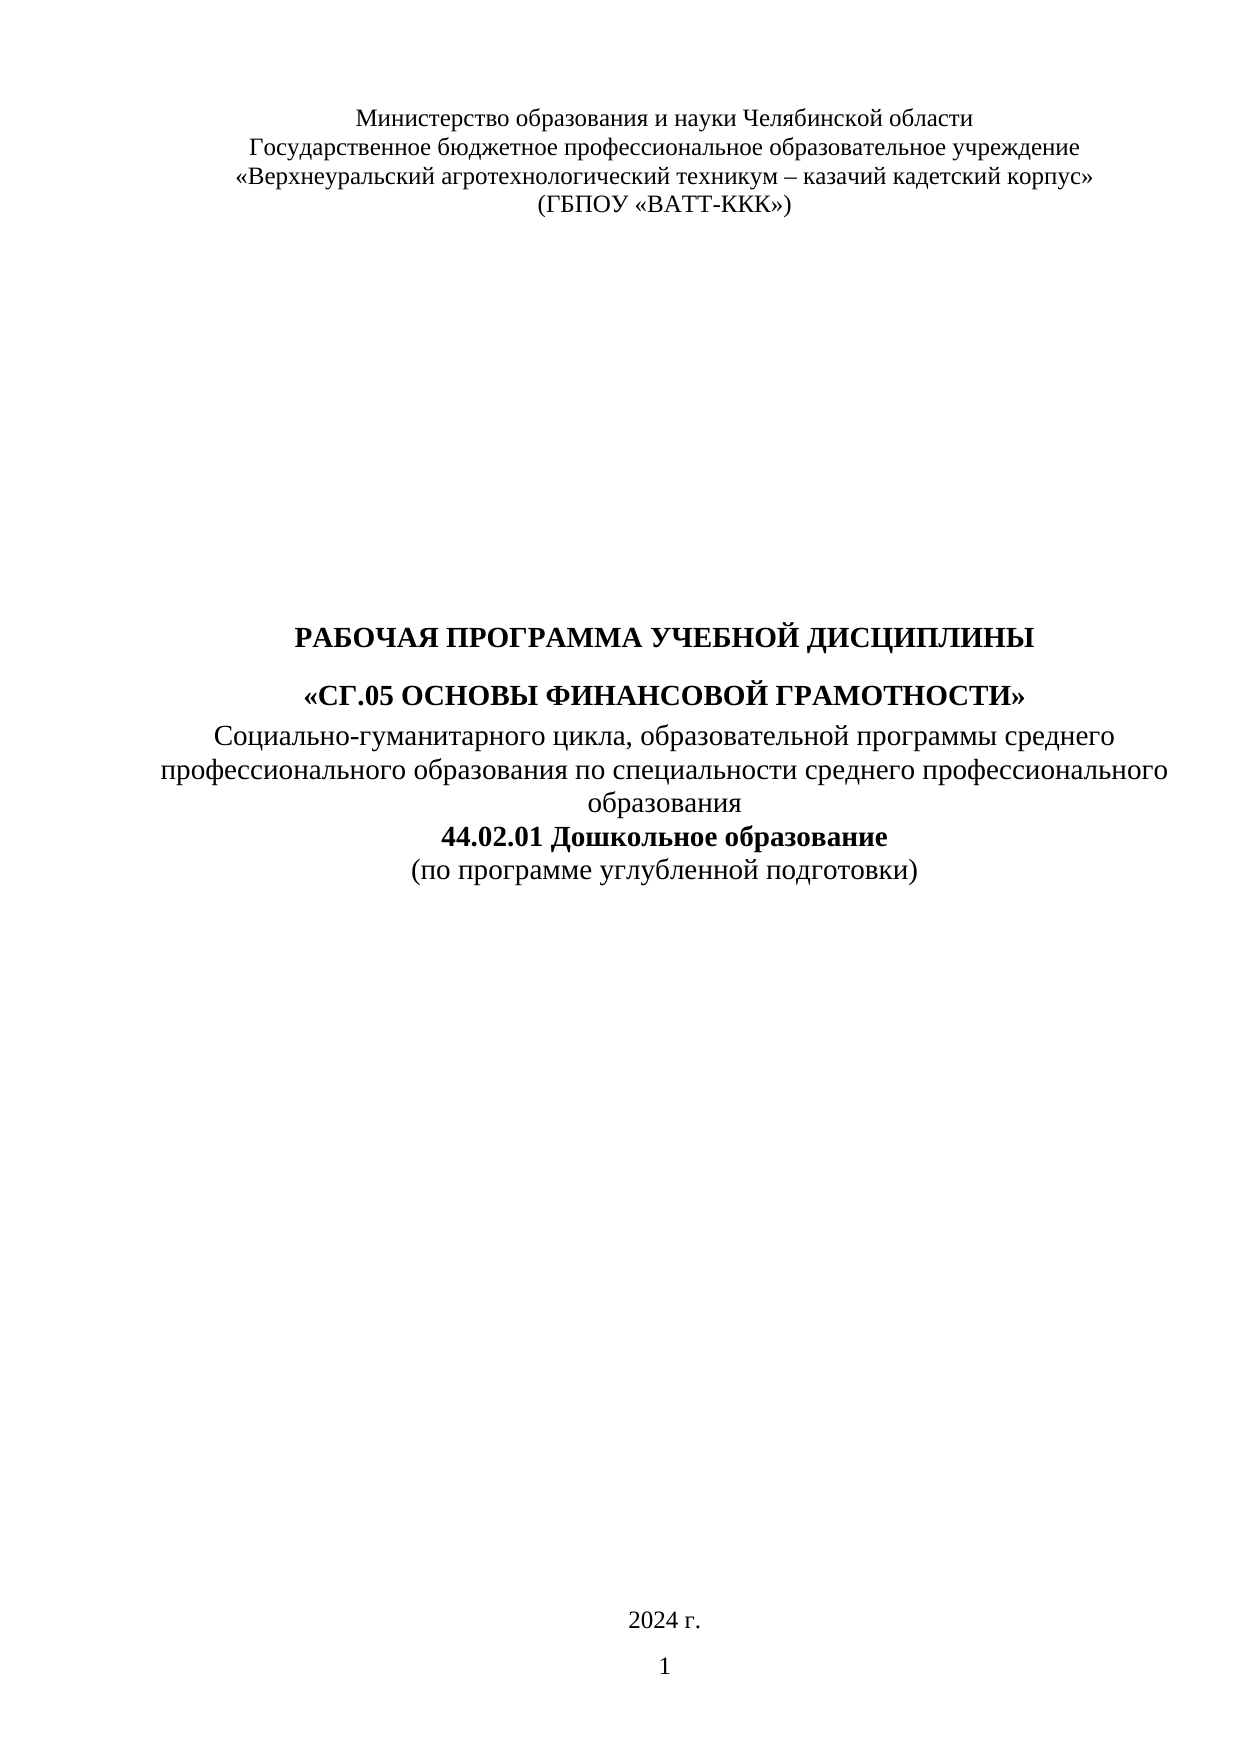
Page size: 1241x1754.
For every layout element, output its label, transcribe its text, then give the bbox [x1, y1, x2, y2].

text «Верхнеуральский агротехнологический техникум – казачий кадетский корпус» [148, 161, 1181, 189]
text 2024 г. [148, 1605, 1181, 1633]
text Министерство образования и науки Челябинской области [148, 103, 1181, 132]
text Социально-гуманитарного цикла, образовательной программы среднего профессионального образования по специальности среднего профессионального образования [148, 718, 1181, 819]
text 44.02.01 Дошкольное образование [148, 819, 1181, 852]
subtitle «СГ.05 ОСНОВЫ ФИНАНСОВОЙ ГРАМОТНОСТИ» [148, 678, 1181, 712]
text (по программе углубленной подготовки) [148, 852, 1181, 886]
subtitle РАБОЧАЯ ПРОГРАММА УЧЕБНОЙ ДИСЦИПЛИНЫ [148, 620, 1181, 653]
text (ГБПОУ «ВАТТ-ККК») [148, 189, 1181, 218]
text Государственное бюджетное профессиональное образовательное учреждение [148, 132, 1181, 161]
